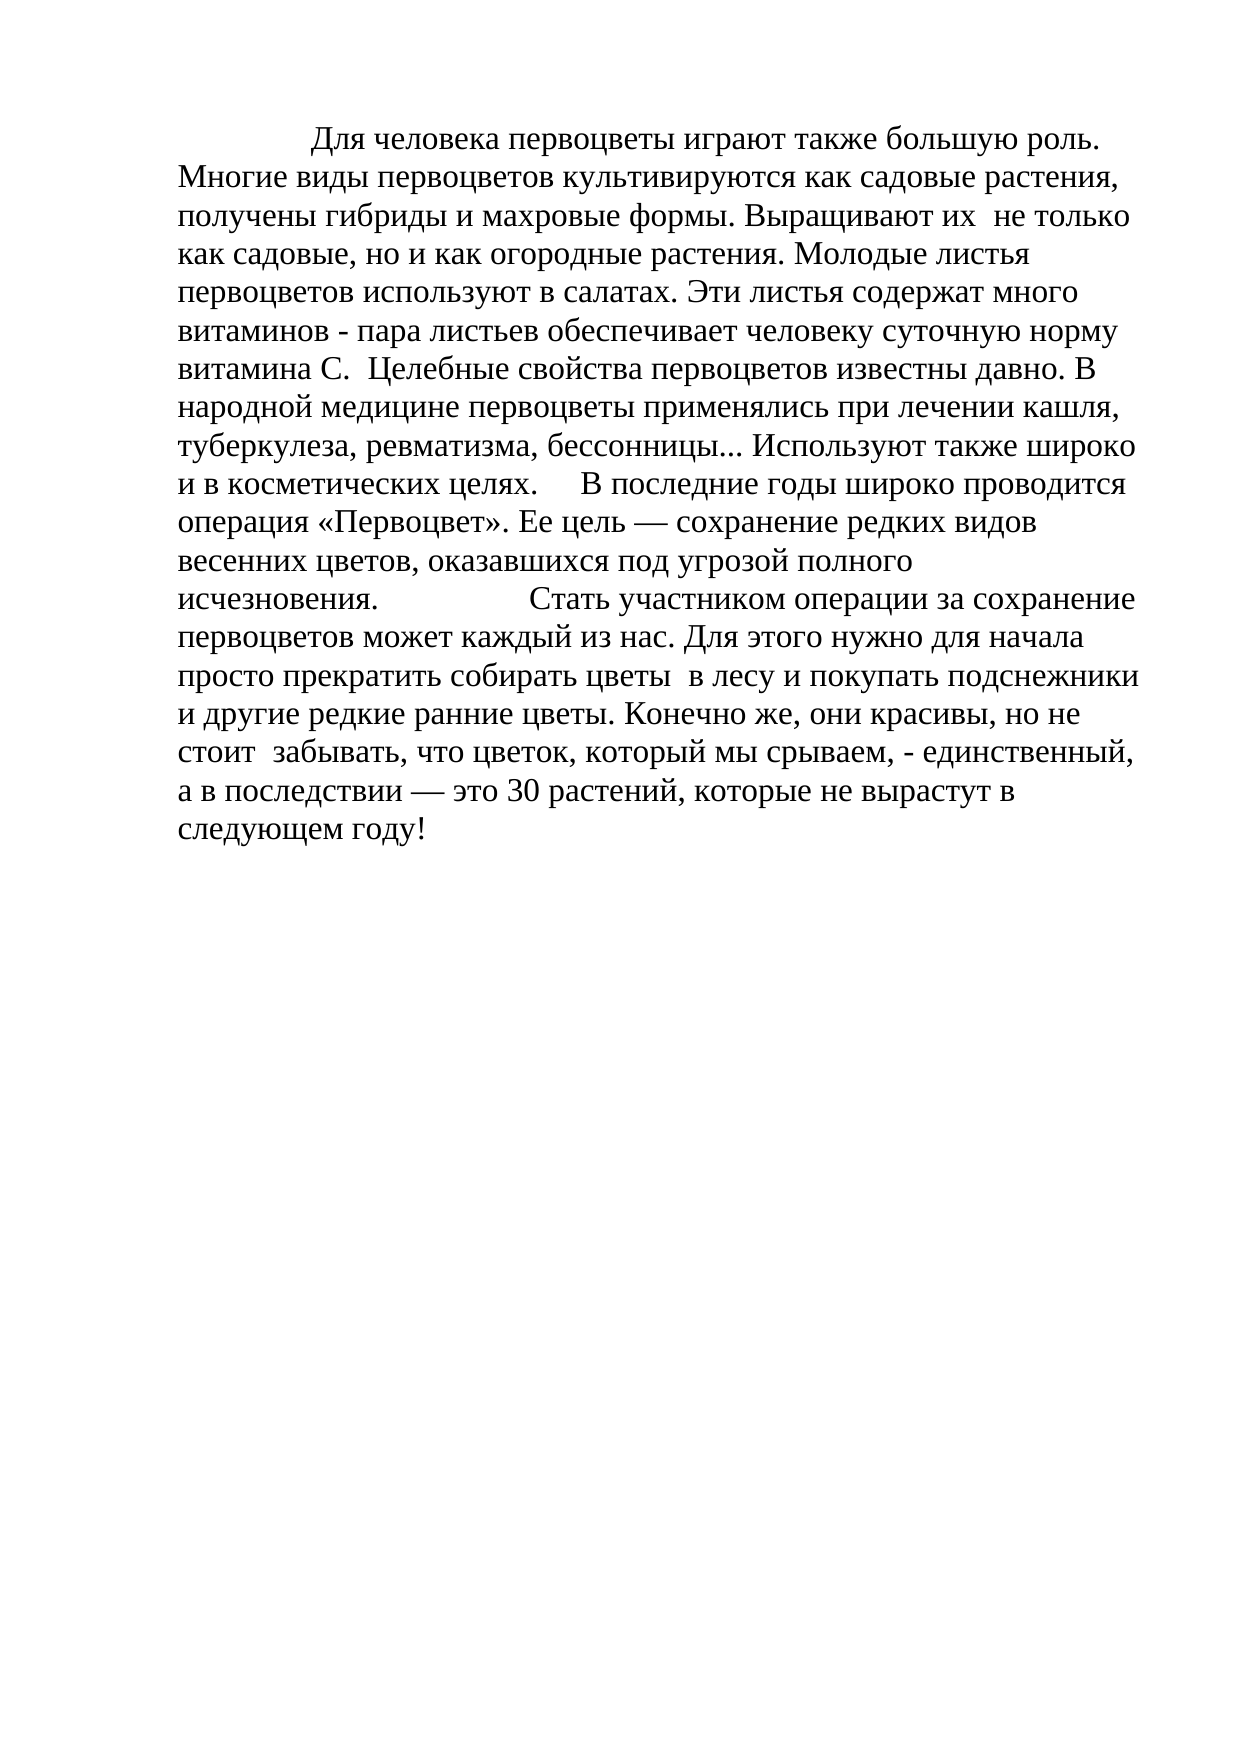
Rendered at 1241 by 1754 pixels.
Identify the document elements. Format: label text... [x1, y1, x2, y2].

text Для человека первоцветы играют также большую роль. Многие виды первоцветов культивируются как садовые растения, получены гибриды и махровые формы. Выращивают их не только как садовые, но и как огородные растения. Молодые листья первоцветов используют в салатах. Эти листья содержат много витаминов - пара листьев обеспечивает человеку суточную норму витамина С. Целебные свойства первоцветов известны давно. В народной медицине первоцветы применялись при лечении кашля, туберкулеза, ревматизма, бессонницы... Используют также широко и в косметических целях. В последние годы широко проводится операция «Первоцвет». Ее цель — сохранение редких видов весенних цветов, оказавшихся под угрозой полного исчезновения. Стать участником операции за сохранение первоцветов может каждый из нас. Для этого нужно для начала просто прекратить собирать цветы в лесу и покупать подснежники и другие редкие ранние цветы. Конечно же, они красивы, но не стоит забывать, что цветок, который мы срываем, - единственный, а в последствии — это 30 растений, которые не вырастут в следующем году! [177, 118, 1152, 846]
